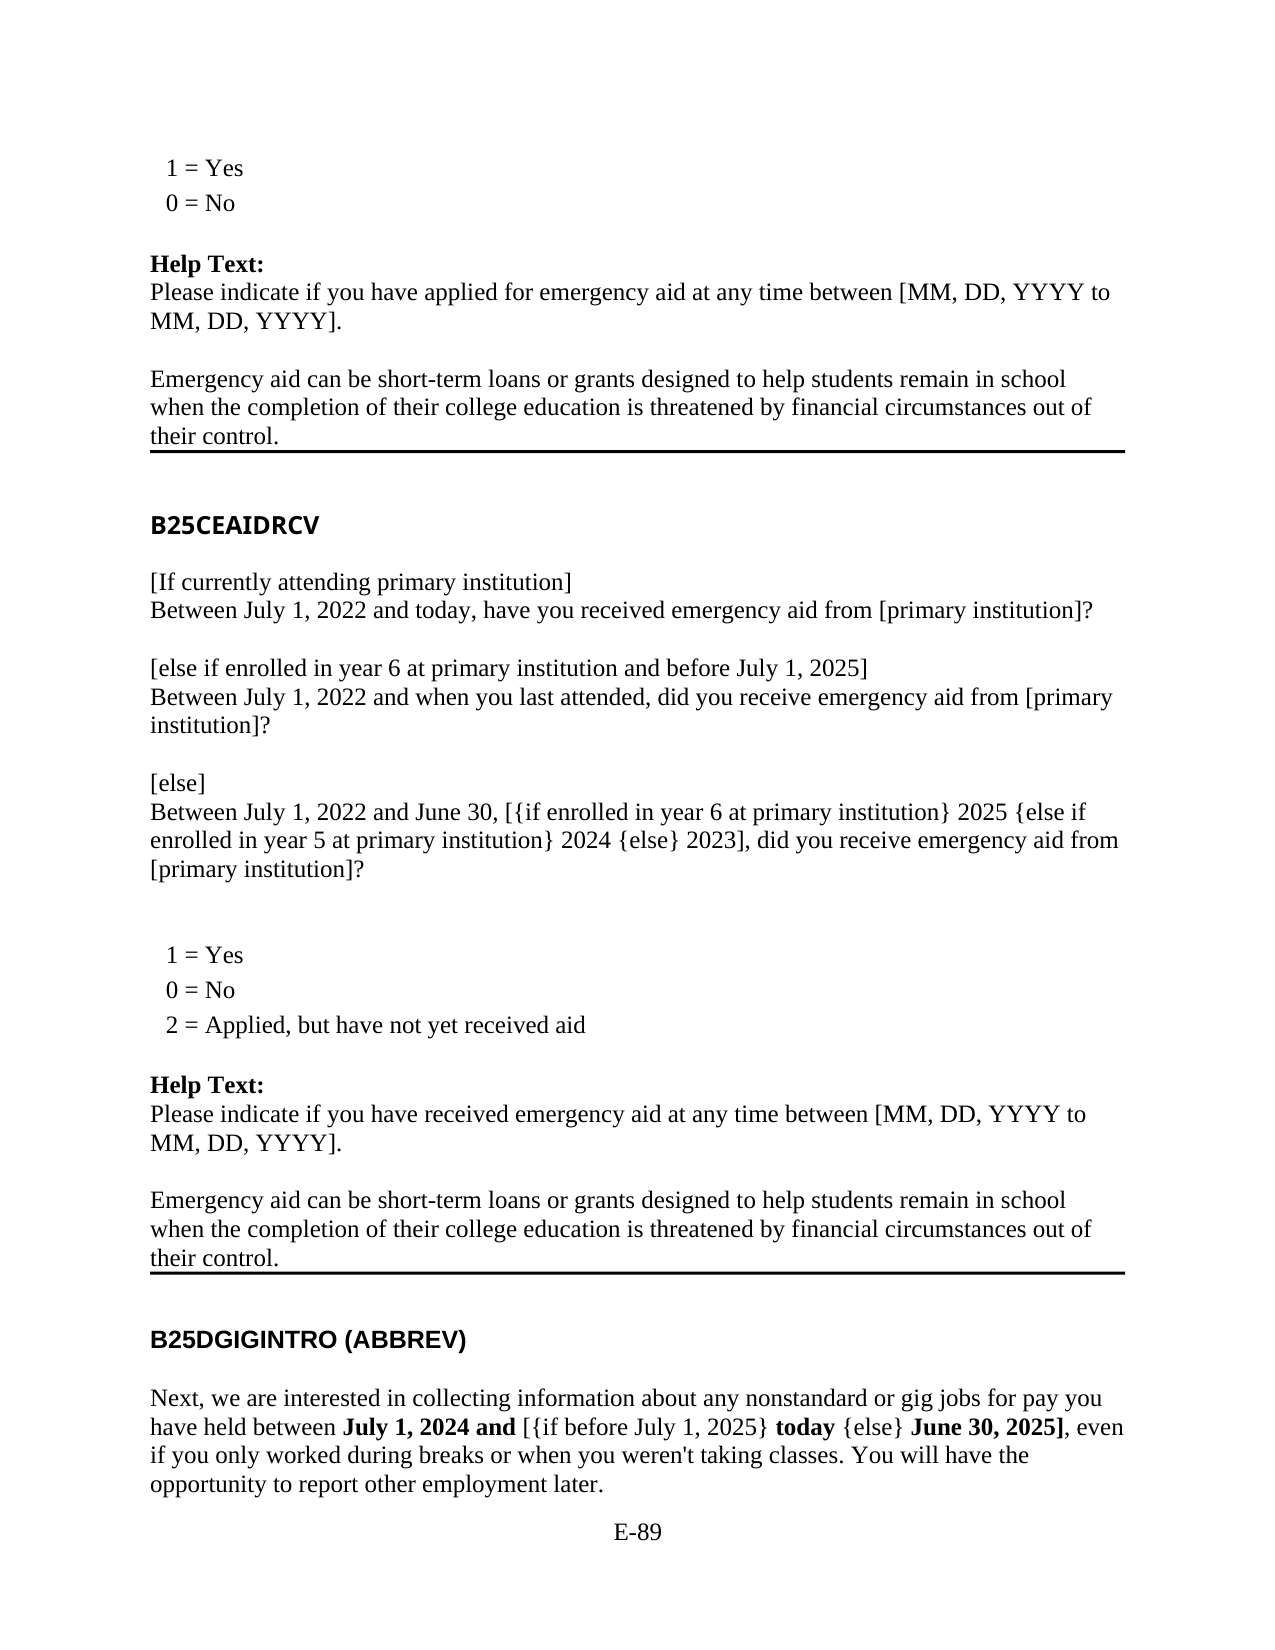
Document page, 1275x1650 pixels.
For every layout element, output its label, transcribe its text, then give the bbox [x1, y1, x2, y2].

text [else] [150, 768, 1125, 797]
text Help Text: [150, 1042, 1125, 1099]
text Between July 1, 2022 and when you last attended, did you receive emergency aid from [primary institution]? [150, 682, 1125, 739]
text Help Text: [150, 220, 1125, 277]
text [else if enrolled in year 6 at primary institution and before July 1, 2025] [150, 653, 1125, 682]
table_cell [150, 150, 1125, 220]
subtitle B25DGIGINTRO (ABBREV) [150, 1325, 1125, 1354]
text Emergency aid can be short-term loans or grants designed to help students remain in school when the completion of their college education is threatened by financial circumstances out of their control. [150, 1185, 1125, 1271]
text Between July 1, 2022 and June 30, [{if enrolled in year 6 at primary institution} 2025 {else if enrolled in year 5 at primary institution} 2024 {else} 2023], did you receive emergency aid from [primary institution]? [150, 797, 1125, 883]
text Please indicate if you have received emergency aid at any time between [MM, DD, YYYY to MM, DD, YYYY]. [150, 1099, 1125, 1157]
text B25CEAIDRCV [150, 479, 1125, 542]
text Emergency aid can be short-term loans or grants designed to help students remain in school when the completion of their college education is threatened by financial circumstances out of their control. [150, 364, 1125, 450]
text [If currently attending primary institution] [150, 567, 1125, 595]
text Between July 1, 2022 and today, have you received emergency aid from [primary institution]? [150, 595, 1125, 624]
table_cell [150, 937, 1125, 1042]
text Next, we are interested in collecting information about any nonstandard or gig jobs for pay you have held between July 1, 2024 and [{if before July 1, 2025} today {else} June 30, 2025], even if you only worked during breaks or when you weren't taking classes. You will have the opportunity to report other employment later. [150, 1383, 1125, 1498]
text Please indicate if you have applied for emergency aid at any time between [MM, DD, YYYY to MM, DD, YYYY]. [150, 277, 1125, 335]
